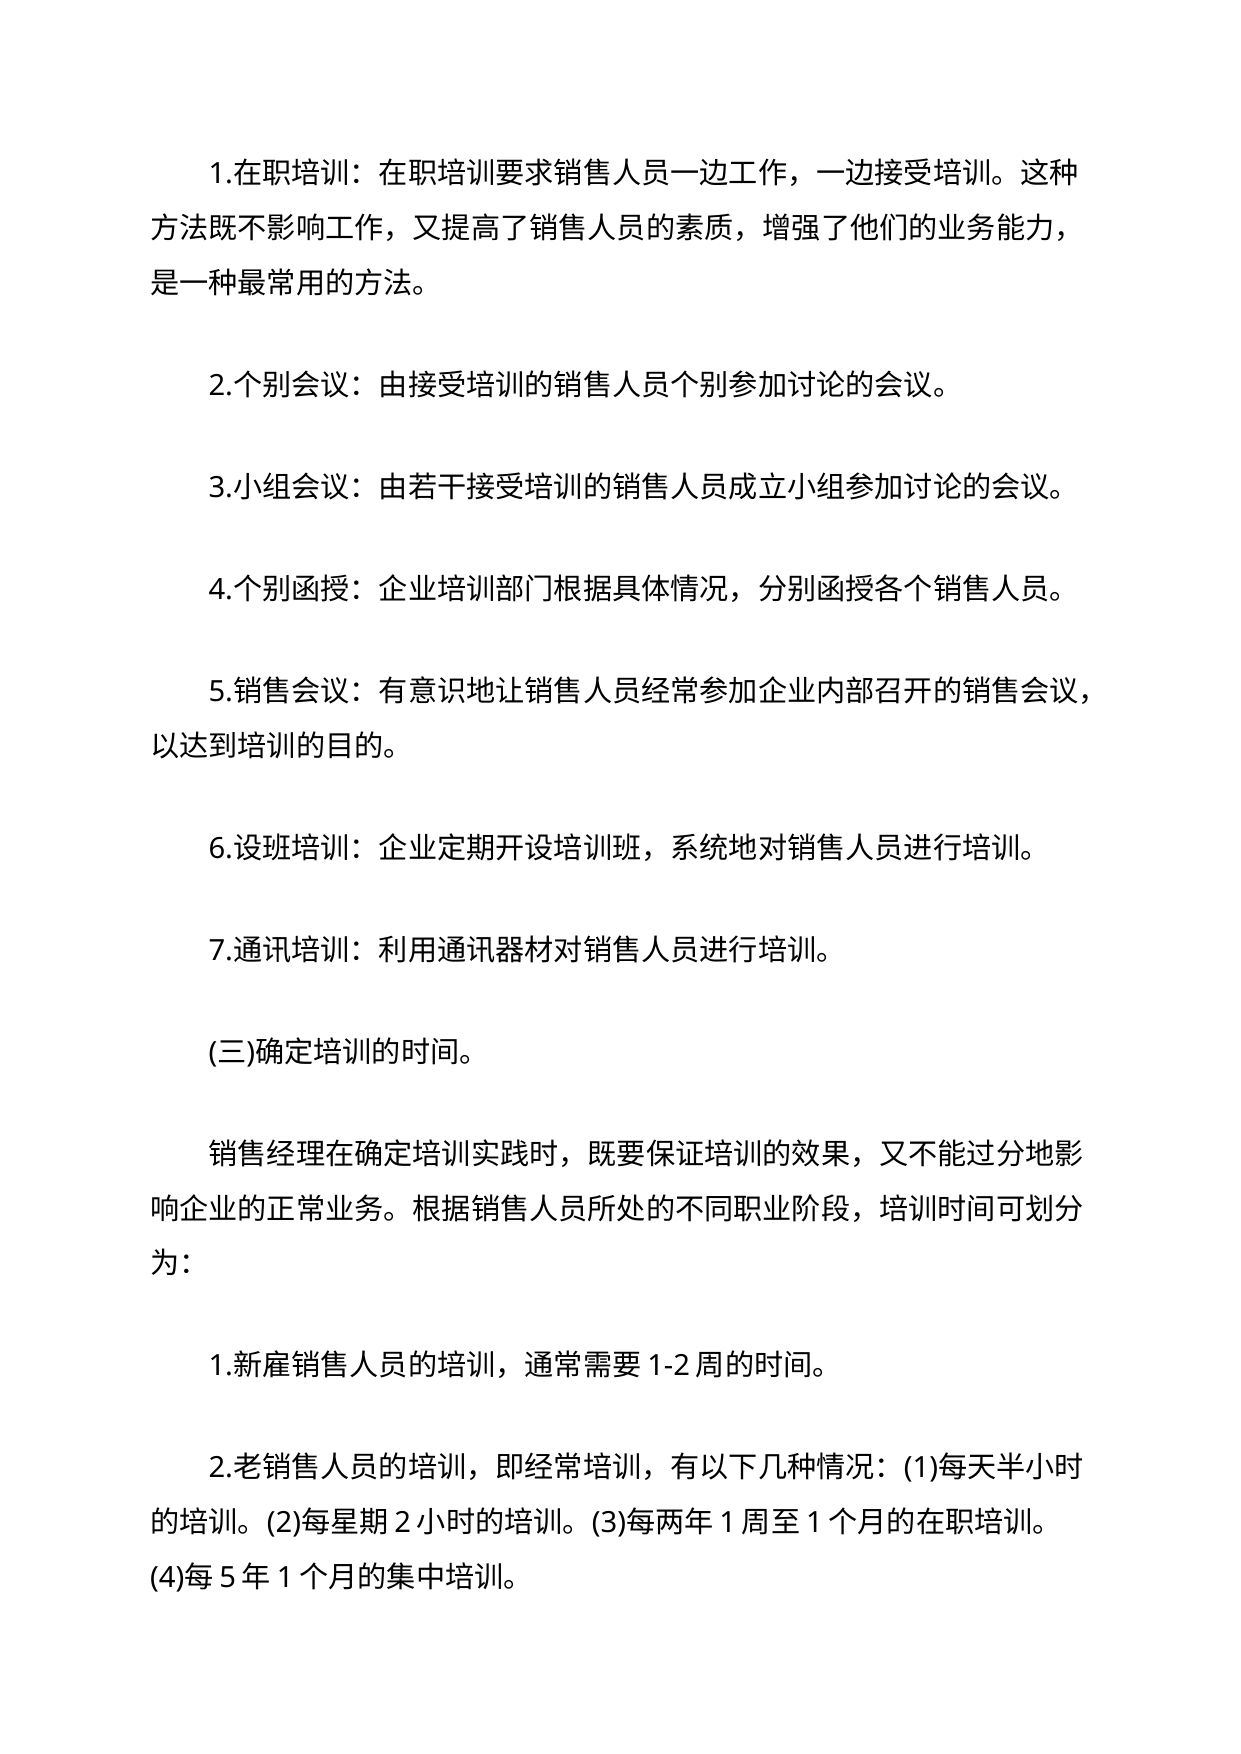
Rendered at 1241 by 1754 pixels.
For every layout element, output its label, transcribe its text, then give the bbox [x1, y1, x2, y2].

text 7.通讯培训：利用通讯器材对销售人员进行培训。 [150, 926, 1090, 969]
text 销售经理在确定培训实践时，既要保证培训的效果，又不能过分地影响企业的正常业务。根据销售人员所处的不同职业阶段，培训时间可划分为： [150, 1130, 1090, 1282]
text 6.设班培训：企业定期开设培训班，系统地对销售人员进行培训。 [150, 824, 1090, 867]
text 1.新雇销售人员的培训，通常需要1-2周的时间。 [150, 1342, 1090, 1384]
text 5.销售会议：有意识地让销售人员经常参加企业内部召开的销售会议，以达到培训的目的。 [150, 668, 1090, 765]
text (三)确定培训的时间。 [150, 1028, 1090, 1071]
text 2.个别会议：由接受培训的销售人员个别参加讨论的会议。 [150, 362, 1090, 404]
text 4.个别函授：企业培训部门根据具体情况，分别函授各个销售人员。 [150, 566, 1090, 608]
text 3.小组会议：由若干接受培训的销售人员成立小组参加讨论的会议。 [150, 464, 1090, 506]
text 2.老销售人员的培训，即经常培训，有以下几种情况：(1)每天半小时的培训。(2)每星期2小时的培训。(3)每两年1周至1个月的在职培训。(4)每5年1个月的集中培训。 [150, 1444, 1090, 1596]
text 1.在职培训：在职培训要求销售人员一边工作，一边接受培训。这种方法既不影响工作，又提高了销售人员的素质，增强了他们的业务能力，是一种最常用的方法。 [150, 150, 1090, 302]
